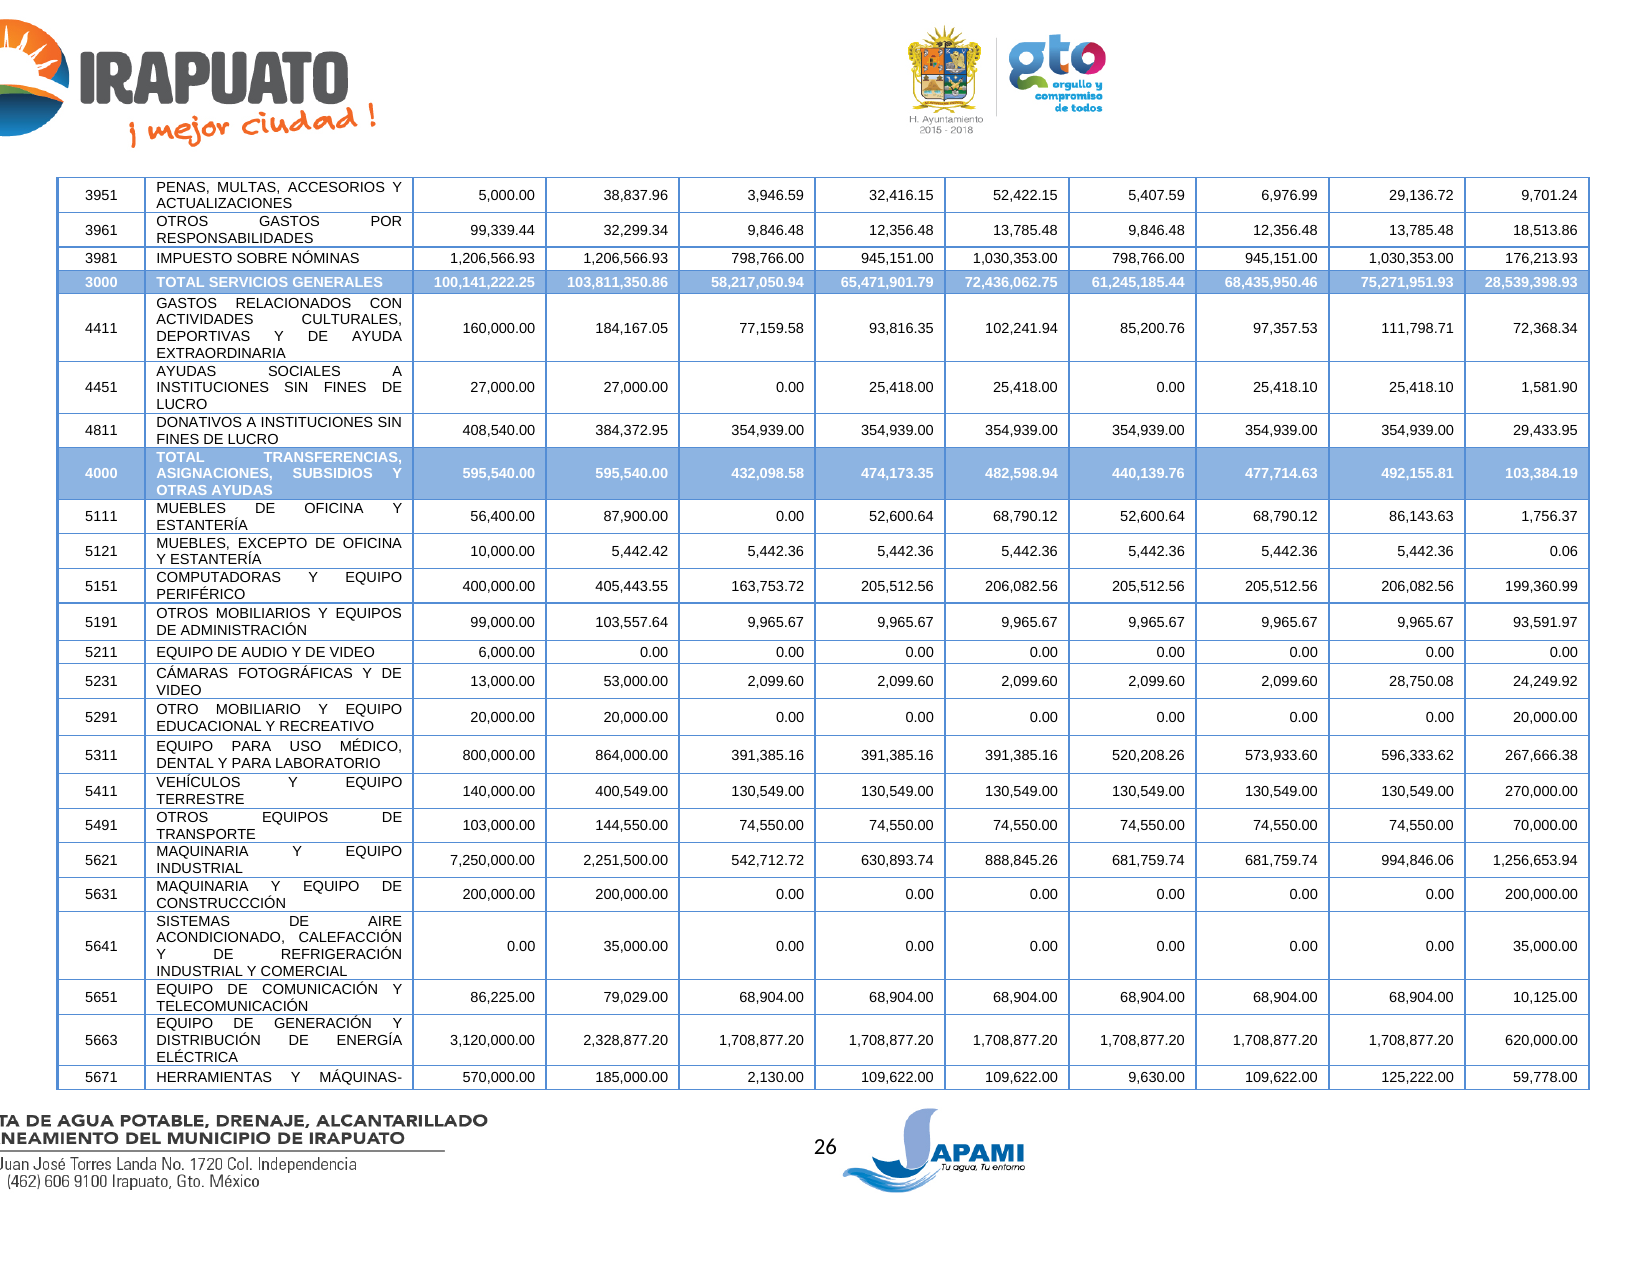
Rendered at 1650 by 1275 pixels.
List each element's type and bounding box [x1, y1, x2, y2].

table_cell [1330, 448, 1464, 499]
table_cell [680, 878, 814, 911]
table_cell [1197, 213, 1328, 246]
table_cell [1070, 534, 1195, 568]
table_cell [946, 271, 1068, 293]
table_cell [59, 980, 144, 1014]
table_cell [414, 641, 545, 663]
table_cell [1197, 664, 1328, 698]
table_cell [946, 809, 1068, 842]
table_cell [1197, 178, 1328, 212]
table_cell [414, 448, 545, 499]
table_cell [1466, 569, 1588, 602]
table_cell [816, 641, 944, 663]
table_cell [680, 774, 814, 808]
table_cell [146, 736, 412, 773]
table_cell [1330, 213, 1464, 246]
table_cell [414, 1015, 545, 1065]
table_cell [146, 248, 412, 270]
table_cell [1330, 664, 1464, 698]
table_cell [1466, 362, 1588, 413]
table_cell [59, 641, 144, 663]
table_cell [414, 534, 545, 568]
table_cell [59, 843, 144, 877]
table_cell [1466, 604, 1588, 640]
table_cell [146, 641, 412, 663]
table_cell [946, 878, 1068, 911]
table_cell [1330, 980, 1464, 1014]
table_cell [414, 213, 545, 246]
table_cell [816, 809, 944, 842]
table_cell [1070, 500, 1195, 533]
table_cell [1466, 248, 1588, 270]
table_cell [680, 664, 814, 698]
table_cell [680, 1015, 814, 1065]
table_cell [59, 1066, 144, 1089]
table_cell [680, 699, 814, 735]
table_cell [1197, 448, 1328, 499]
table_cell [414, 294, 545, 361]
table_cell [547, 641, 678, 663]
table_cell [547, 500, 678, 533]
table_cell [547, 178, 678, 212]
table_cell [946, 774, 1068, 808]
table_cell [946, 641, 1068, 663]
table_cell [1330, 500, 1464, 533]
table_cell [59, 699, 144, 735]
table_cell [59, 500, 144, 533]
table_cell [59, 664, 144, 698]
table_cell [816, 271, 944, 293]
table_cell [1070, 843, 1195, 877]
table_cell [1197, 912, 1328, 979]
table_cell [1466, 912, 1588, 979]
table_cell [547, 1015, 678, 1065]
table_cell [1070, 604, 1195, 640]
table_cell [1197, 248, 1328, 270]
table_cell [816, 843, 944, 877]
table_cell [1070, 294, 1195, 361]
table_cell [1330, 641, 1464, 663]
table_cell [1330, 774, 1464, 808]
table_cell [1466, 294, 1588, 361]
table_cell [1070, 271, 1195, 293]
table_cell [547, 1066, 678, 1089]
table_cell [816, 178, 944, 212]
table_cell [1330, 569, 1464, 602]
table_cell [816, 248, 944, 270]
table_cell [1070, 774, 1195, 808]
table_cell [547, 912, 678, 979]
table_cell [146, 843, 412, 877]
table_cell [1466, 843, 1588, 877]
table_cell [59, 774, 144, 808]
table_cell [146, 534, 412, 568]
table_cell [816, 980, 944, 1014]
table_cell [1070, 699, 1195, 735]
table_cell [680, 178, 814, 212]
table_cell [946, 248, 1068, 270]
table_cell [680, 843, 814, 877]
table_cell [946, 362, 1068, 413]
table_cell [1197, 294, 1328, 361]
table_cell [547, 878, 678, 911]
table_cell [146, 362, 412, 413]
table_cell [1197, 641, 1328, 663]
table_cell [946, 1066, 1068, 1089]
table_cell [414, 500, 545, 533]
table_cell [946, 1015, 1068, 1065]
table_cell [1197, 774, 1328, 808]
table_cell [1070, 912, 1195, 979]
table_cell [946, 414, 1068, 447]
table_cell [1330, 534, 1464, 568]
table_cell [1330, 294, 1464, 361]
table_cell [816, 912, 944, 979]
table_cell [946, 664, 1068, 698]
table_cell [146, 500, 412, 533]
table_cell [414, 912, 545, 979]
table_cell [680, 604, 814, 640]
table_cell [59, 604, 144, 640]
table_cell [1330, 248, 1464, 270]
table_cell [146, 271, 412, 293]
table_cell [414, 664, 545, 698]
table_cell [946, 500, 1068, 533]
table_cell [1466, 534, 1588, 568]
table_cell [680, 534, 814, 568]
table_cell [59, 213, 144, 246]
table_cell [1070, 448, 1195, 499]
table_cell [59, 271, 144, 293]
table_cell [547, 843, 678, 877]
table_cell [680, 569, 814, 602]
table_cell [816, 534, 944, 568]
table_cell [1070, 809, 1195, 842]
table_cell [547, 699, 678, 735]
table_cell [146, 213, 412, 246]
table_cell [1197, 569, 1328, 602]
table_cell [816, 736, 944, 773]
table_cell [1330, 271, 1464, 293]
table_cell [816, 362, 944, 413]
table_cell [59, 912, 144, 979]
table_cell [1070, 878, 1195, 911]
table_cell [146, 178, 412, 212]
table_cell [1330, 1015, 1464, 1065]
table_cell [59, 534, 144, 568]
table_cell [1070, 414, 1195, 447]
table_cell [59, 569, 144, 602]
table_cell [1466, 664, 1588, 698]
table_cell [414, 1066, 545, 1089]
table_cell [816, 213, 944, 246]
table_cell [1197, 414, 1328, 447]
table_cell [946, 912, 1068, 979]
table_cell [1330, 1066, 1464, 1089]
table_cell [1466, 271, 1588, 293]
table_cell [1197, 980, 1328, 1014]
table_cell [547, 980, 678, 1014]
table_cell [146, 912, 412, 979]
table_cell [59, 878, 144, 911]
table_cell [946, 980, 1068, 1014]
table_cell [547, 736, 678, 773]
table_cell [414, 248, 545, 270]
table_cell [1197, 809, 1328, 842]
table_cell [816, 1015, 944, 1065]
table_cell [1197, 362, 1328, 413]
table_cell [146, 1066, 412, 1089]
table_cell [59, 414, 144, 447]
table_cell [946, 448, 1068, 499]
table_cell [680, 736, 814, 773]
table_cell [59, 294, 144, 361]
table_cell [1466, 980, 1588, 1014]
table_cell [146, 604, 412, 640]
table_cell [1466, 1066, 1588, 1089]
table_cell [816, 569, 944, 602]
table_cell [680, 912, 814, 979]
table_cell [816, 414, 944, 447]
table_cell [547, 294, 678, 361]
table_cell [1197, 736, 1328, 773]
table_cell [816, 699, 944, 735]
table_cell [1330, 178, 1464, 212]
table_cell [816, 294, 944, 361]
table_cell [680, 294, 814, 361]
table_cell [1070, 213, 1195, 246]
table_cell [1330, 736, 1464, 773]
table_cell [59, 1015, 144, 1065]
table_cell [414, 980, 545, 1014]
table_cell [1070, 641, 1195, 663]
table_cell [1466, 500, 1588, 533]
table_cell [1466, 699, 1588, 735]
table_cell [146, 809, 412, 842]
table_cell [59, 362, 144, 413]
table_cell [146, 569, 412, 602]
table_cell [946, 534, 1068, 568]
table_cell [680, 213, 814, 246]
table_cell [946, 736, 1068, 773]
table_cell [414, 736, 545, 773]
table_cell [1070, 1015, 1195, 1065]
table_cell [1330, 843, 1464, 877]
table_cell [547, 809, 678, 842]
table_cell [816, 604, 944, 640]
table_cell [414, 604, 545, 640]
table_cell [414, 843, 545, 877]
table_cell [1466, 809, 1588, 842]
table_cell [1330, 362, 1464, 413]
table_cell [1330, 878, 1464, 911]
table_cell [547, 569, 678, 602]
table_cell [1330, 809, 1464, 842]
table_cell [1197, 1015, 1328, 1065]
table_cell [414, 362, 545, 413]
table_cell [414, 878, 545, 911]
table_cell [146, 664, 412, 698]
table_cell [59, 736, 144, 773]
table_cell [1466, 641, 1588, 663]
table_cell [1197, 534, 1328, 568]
picture [0, 1098, 1083, 1200]
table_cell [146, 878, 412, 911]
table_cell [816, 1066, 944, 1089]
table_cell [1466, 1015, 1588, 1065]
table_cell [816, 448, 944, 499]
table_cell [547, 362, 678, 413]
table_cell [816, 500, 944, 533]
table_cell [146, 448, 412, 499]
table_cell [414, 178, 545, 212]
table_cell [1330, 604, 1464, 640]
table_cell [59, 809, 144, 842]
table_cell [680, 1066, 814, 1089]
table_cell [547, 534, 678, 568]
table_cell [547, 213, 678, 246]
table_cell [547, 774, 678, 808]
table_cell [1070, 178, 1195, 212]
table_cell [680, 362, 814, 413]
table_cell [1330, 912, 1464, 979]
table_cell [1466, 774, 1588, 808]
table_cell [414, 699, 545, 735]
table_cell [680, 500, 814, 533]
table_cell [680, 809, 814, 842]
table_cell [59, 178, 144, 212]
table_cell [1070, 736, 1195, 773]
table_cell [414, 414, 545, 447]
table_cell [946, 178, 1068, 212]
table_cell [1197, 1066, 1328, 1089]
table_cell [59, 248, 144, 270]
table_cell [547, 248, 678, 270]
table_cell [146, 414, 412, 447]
picture [0, 13, 1174, 157]
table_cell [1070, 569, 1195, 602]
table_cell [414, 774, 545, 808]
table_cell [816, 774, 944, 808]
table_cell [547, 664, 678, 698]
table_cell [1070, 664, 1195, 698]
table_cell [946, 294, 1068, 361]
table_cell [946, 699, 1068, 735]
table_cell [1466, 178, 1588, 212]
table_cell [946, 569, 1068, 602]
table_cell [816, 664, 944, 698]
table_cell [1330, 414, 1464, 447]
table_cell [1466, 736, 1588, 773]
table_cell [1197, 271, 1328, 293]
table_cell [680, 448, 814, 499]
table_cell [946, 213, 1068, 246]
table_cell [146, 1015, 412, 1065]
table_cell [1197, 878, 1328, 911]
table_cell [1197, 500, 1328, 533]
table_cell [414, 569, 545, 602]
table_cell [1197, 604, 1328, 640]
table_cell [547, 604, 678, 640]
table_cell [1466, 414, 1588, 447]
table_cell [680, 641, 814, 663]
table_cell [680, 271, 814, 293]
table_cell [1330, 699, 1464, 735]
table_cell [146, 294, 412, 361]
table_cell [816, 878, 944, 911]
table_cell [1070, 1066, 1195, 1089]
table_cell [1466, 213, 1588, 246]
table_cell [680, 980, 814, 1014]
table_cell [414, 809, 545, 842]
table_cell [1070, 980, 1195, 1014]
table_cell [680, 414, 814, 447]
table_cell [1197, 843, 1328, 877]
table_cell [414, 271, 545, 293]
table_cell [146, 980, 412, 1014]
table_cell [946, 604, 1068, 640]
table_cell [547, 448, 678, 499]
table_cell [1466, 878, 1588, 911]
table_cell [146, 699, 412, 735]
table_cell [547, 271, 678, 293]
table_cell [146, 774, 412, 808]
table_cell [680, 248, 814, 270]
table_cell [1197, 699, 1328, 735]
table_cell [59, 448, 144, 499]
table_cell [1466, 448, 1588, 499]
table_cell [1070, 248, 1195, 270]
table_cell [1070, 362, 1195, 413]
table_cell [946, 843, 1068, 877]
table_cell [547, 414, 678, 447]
